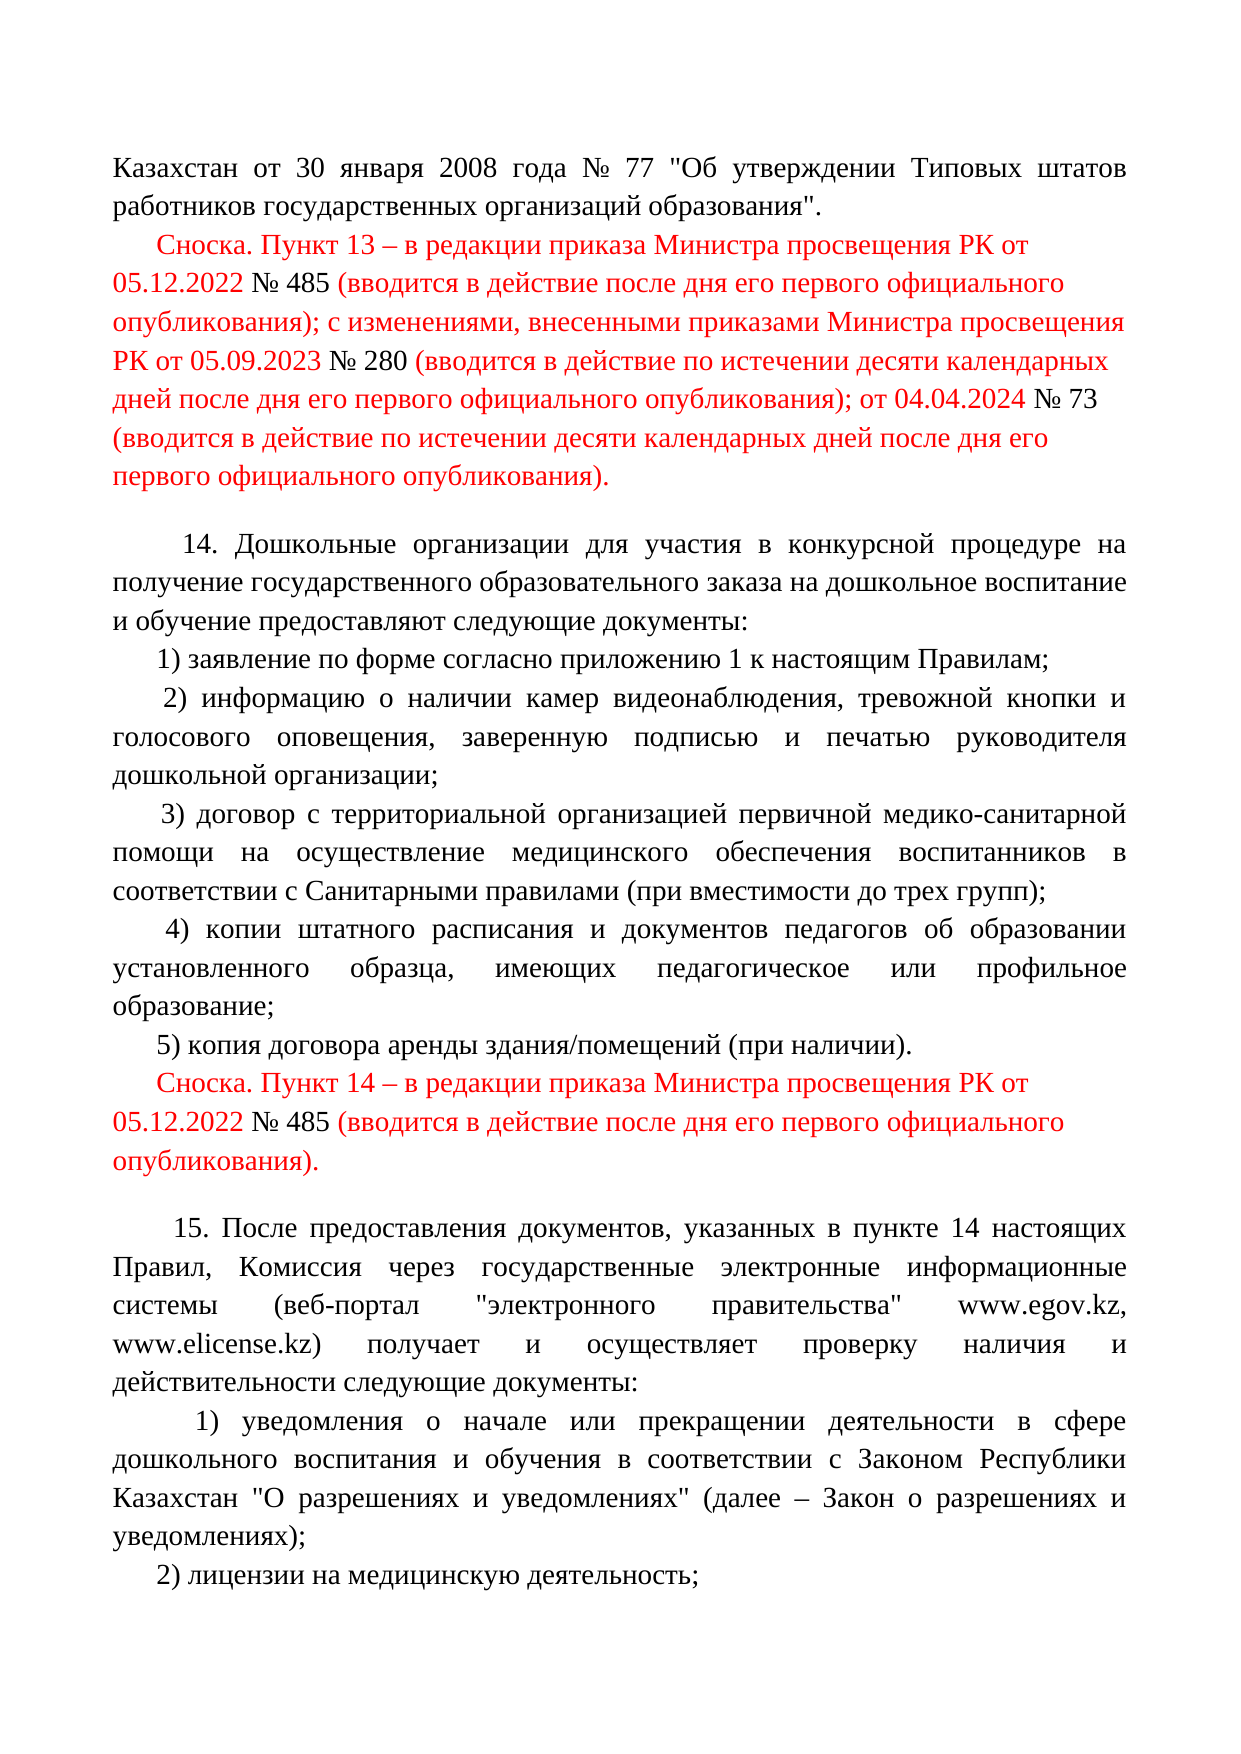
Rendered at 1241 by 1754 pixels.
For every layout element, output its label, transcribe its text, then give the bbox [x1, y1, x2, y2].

text 14. Дошкольные организации для участия в конкурсной процедуре на получение государственного образовательного заказа на дошкольное воспитание и обучение предоставляют следующие документы: [112, 526, 1128, 637]
text 3) договор с территориальной организацией первичной медико-санитарной помощи на осуществление медицинского обеспечения воспитанников в соответствии с Санитарными правилами (при вместимости до трех групп); [112, 796, 1128, 906]
text 1) заявление по форме согласно приложению 1 к настоящим Правилам; [112, 642, 1128, 675]
text 15. После предоставления документов, указанных в пункте 14 настоящих Правил, Комиссия через государственные электронные информационные системы (веб-портал "электронного правительства" www.egov.kz, www.elicense.kz) получает и осуществляет проверку наличия и действительности следующие документы: [112, 1210, 1128, 1398]
text 1) уведомления о начале или прекращении деятельности в сфере дошкольного воспитания и обучения в соответствии с Законом Республики Казахстан "О разрешениях и уведомлениях" (далее – Закон о разрешениях и уведомлениях); [112, 1403, 1128, 1552]
text Сноска. Пункт 13 – в редакции приказа Министра просвещения РК от 05.12.2022 № 485 (вводится в действие после дня его первого официального опубликования); с изменениями, внесенными приказами Министра просвещения РК от 05.09.2023 № 280 (вводится в действие по истечении десяти календарных дней после дня его первого официального опубликования); от 04.04.2024 № 73 (вводится в действие по истечении десяти календарных дней после дня его первого официального опубликования). [112, 227, 1128, 522]
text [112, 150, 1128, 222]
text 2) информацию о наличии камер видеонаблюдения, тревожной кнопки и голосового оповещения, заверенную подписью и печатью руководителя дошкольной организации; [112, 680, 1128, 791]
text 5) копия договора аренды здания/помещений (при наличии). [112, 1027, 1128, 1061]
text 2) лицензии на медицинскую деятельность; [112, 1557, 1128, 1591]
text Сноска. Пункт 14 – в редакции приказа Министра просвещения РК от 05.12.2022 № 485 (вводится в действие после дня его первого официального опубликования). [112, 1066, 1128, 1206]
text 4) копии штатного расписания и документов педагогов об образовании установленного образца, имеющих педагогическое или профильное образование; [112, 911, 1128, 1022]
